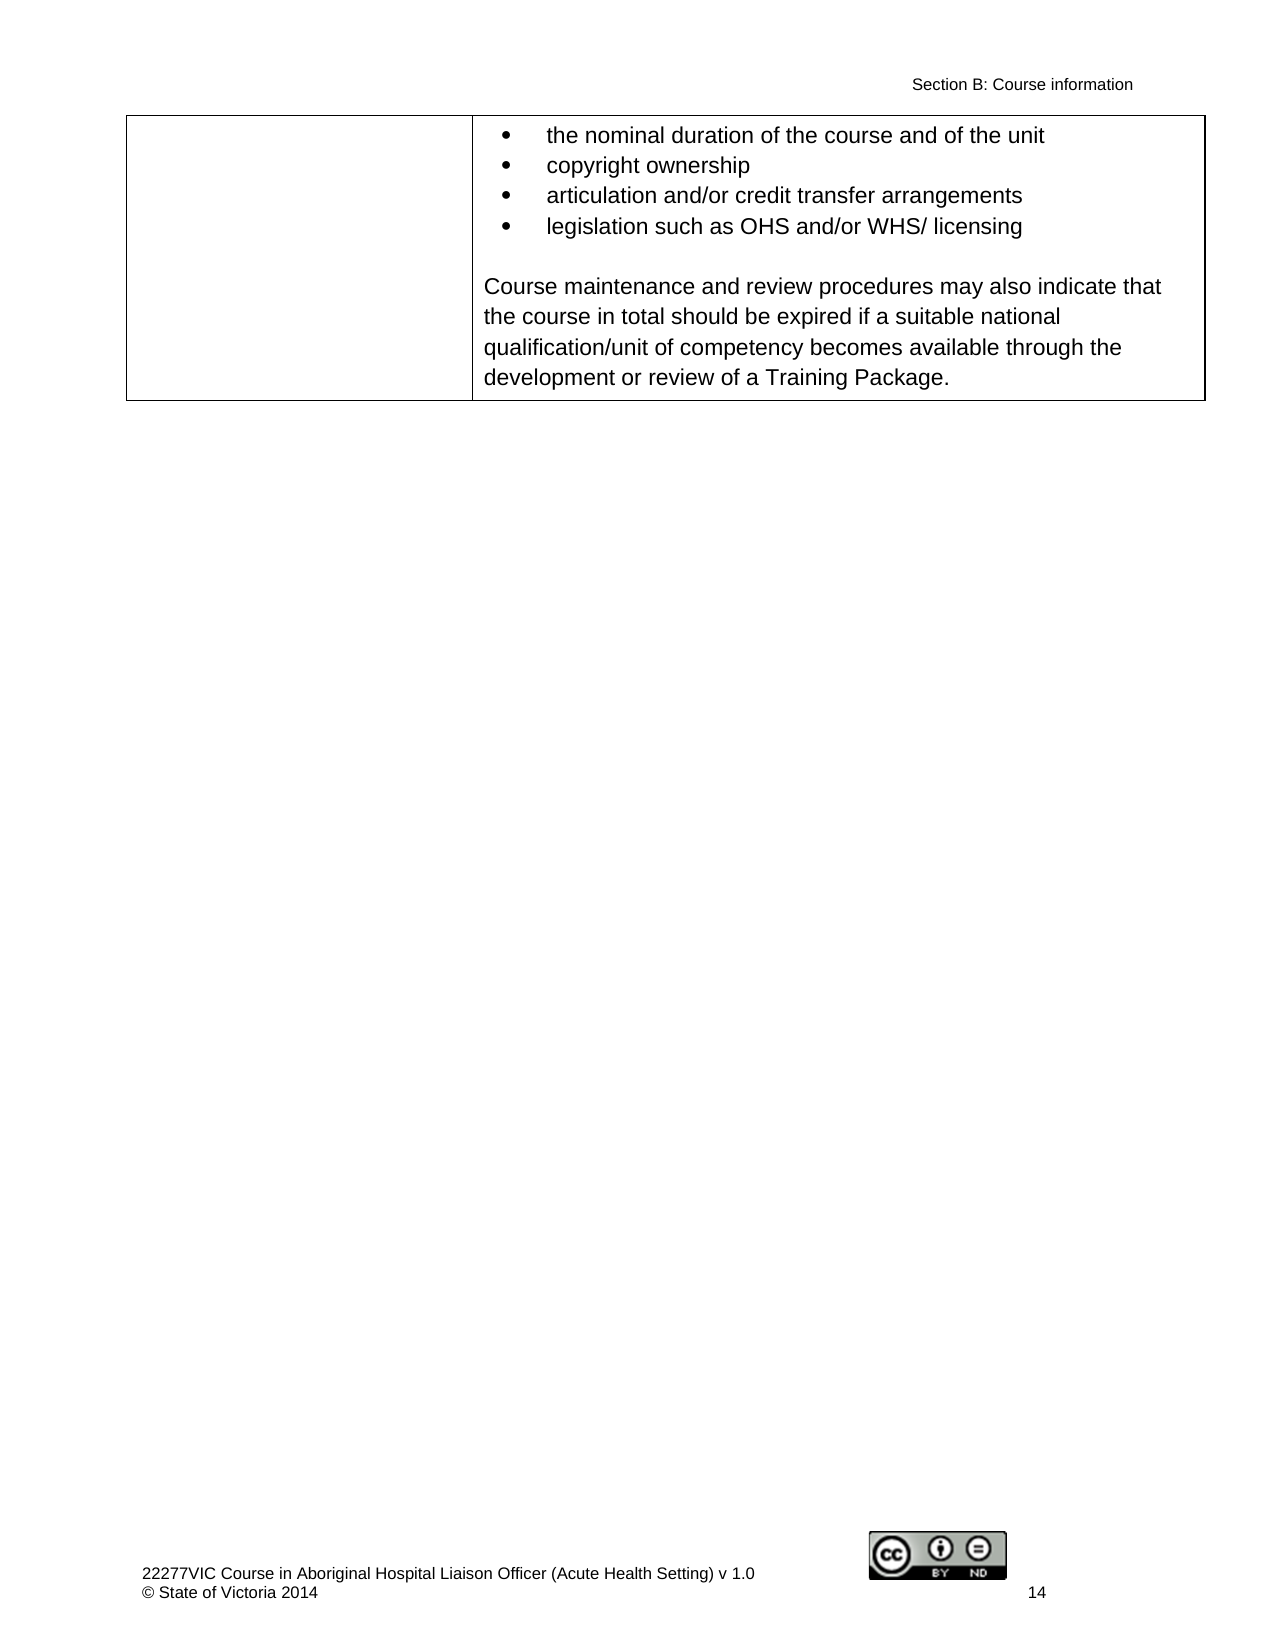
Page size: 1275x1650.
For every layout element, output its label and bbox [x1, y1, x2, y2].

picture [868, 1531, 1007, 1580]
table_cell [127, 116, 472, 400]
table_cell [473, 116, 1204, 400]
